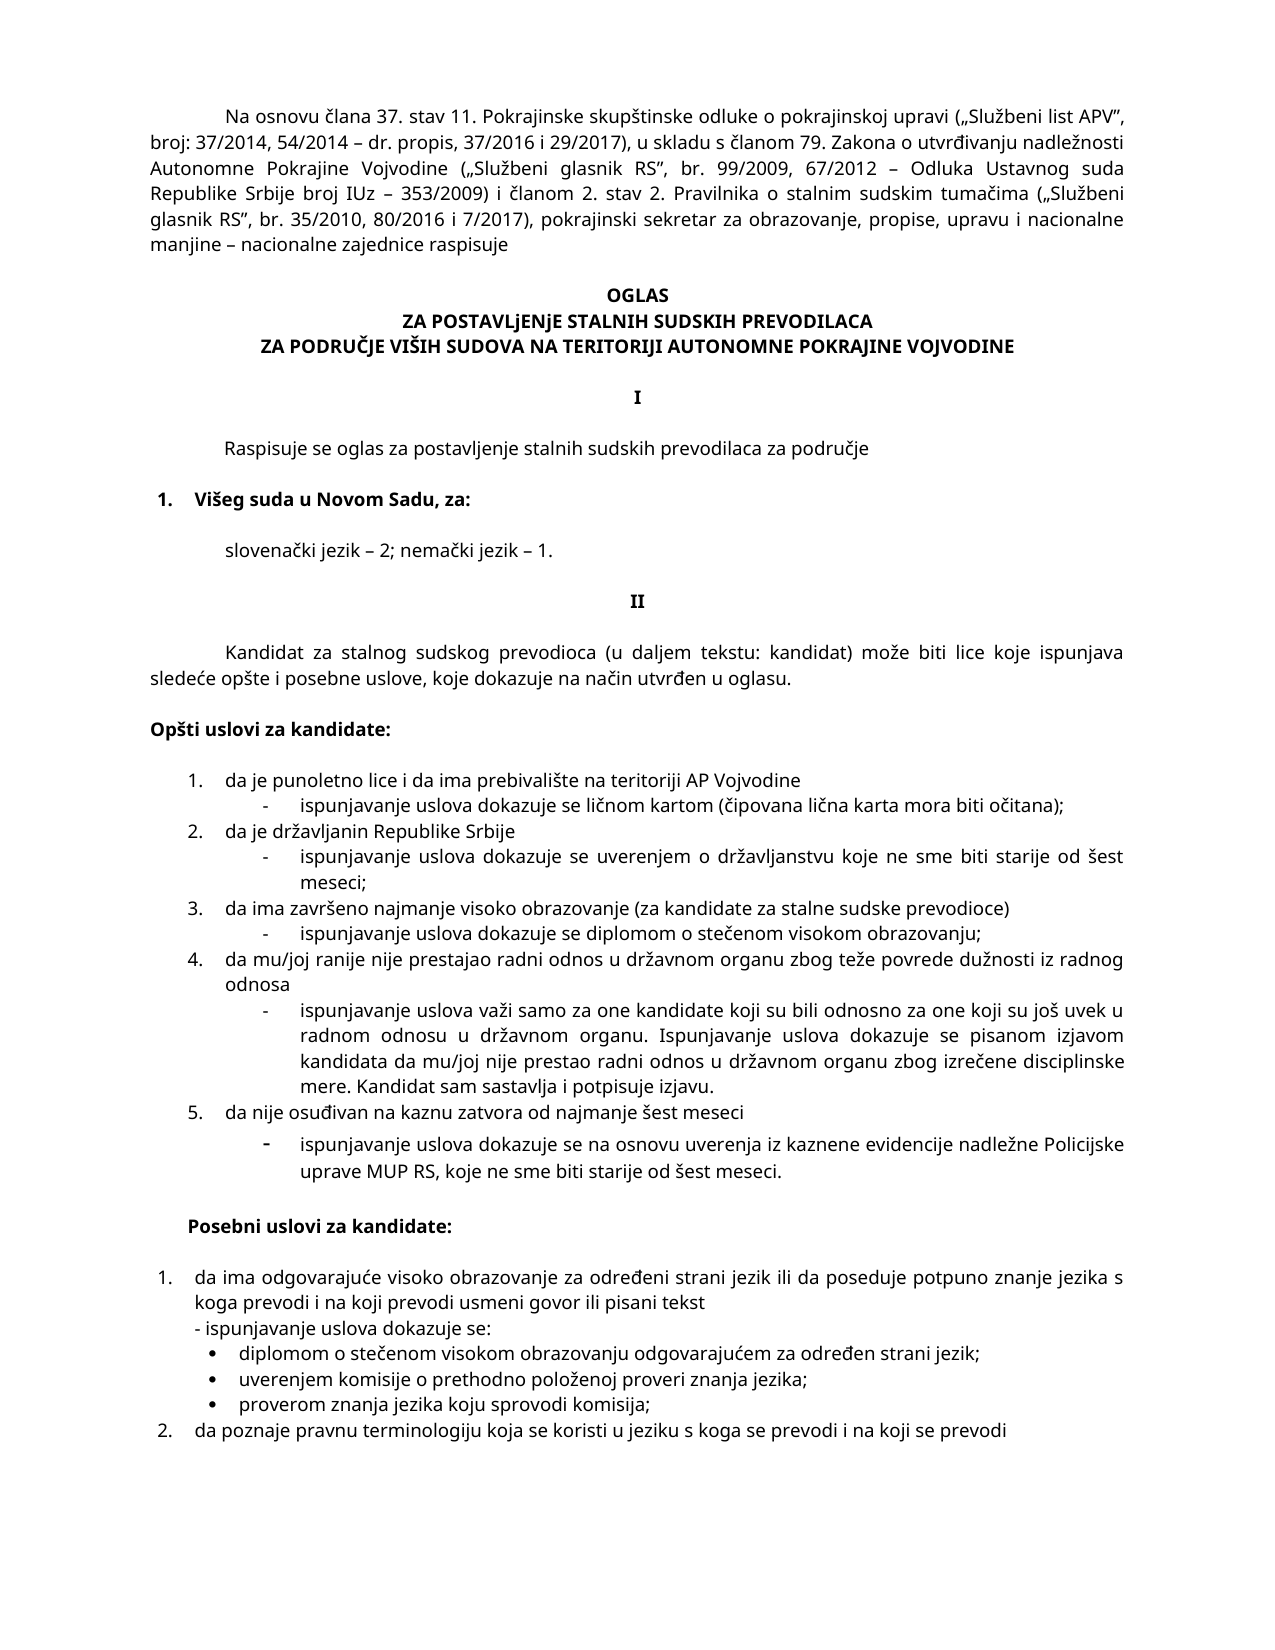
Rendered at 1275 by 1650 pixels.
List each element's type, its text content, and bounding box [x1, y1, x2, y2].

list uverenjem komisije o prethodno položenoj proveri znanja jezika; [209, 1366, 1125, 1392]
text Opšti uslovi za kandidate: [150, 716, 1125, 742]
list ispunjavanje uslova dokazuje se na osnovu uverenja iz kaznene evidencije nadležne Policijske uprave MUP RS, koje ne sme biti starije od šest meseci. [262, 1124, 1125, 1184]
list da mu/joj ranije nije prestajao radni odnos u državnom organu zbog teže povrede dužnosti iz radnog odnosa [187, 946, 1125, 997]
list diplomom o stečenom visokom obrazovanju odgovarajućem za određen strani jezik; [209, 1341, 1125, 1366]
list ispunjavanje uslova dokazuje se ličnom kartom (čipovana lična karta mora biti očitana); [262, 793, 1125, 818]
list da je punoletno lice i da ima prebivalište na teritoriji AP Vojvodine [187, 767, 1125, 793]
list da nije osuđivan na kaznu zatvora od najmanje šest meseci [187, 1099, 1125, 1124]
text Posebni uslovi za kandidate: [187, 1213, 1125, 1238]
list ispunjavanje uslova važi samo za one kandidate koji su bili odnosno za one koji su još uvek u radnom odnosu u državnom organu. Ispunjavanje uslova dokazuje se pisanom izjavom kandidata da mu/joj nije prestao radni odnos u državnom organu zbog izrečene disciplinske mere. Kandidat sam sastavlja i potpisuje izjavu. [262, 997, 1125, 1099]
text Kandidat za stalnog sudskog prevodioca (u daljem tekstu: kandidat) može biti lice koje ispunjava sledeće opšte i posebne uslove, koje dokazuje na način utvrđen u oglasu. [150, 640, 1125, 691]
text OGLAS [150, 282, 1125, 308]
text ZA PODRUČJE VIŠIH SUDOVA NA TERITORIJI AUTONOMNE POKRAJINE VOJVODINE [150, 333, 1125, 359]
text Raspisuje se oglas za postavljenje stalnih sudskih prevodilaca za područje [150, 436, 1125, 461]
list da ima završeno najmanje visoko obrazovanje (za kandidate za stalne sudske prevodioce) [187, 895, 1125, 920]
list Višeg suda u Novom Sadu, za: [157, 487, 1125, 512]
text I [150, 384, 1125, 410]
text ZA POSTAVLjENjE STALNIH SUDSKIH PREVODILACA [150, 308, 1125, 333]
list da je državljanin Republike Srbije [187, 818, 1125, 844]
list da poznaje pravnu terminologiju koja se koristi u jeziku s koga se prevodi i na koji se prevodi [157, 1417, 1125, 1443]
text slovenački jezik – 2; nemački jezik – 1. [194, 538, 1125, 563]
list ispunjavanje uslova dokazuje se uverenjem o državljanstvu koje ne sme biti starije od šest meseci; [262, 844, 1125, 895]
text - ispunjavanje uslova dokazuje se: [194, 1315, 1125, 1341]
list ispunjavanje uslova dokazuje se diplomom o stečenom visokom obrazovanju; [262, 920, 1125, 946]
list da ima odgovarajuće visoko obrazovanje za određeni strani jezik ili da poseduje potpuno znanje jezika s koga prevodi i na koji prevodi usmeni govor ili pisani tekst [157, 1264, 1125, 1315]
text Na osnovu člana 37. stav 11. Pokrajinske skupštinske odluke o pokrajinskoj upravi („Službeni list APV”, broj: 37/2014, 54/2014 – dr. propis, 37/2016 i 29/2017), u skladu s članom 79. Zakona o utvrđivanju nadležnosti Autonomne Pokrajine Vojvodine („Službeni glasnik RS”, br. 99/2009, 67/2012 – Odluka Ustavnog suda Republike Srbije broj IUz – 353/2009) i članom 2. stav 2. Pravilnika o stalnim sudskim tumačima („Službeni glasnik RS”, br. 35/2010, 80/2016 i 7/2017), pokrajinski sekretar za obrazovanje, propise, upravu i nacionalne manjine – nacionalne zajednice raspisuje [150, 104, 1125, 257]
text II [150, 589, 1125, 614]
list proverom znanja jezika koju sprovodi komisija; [209, 1392, 1125, 1417]
